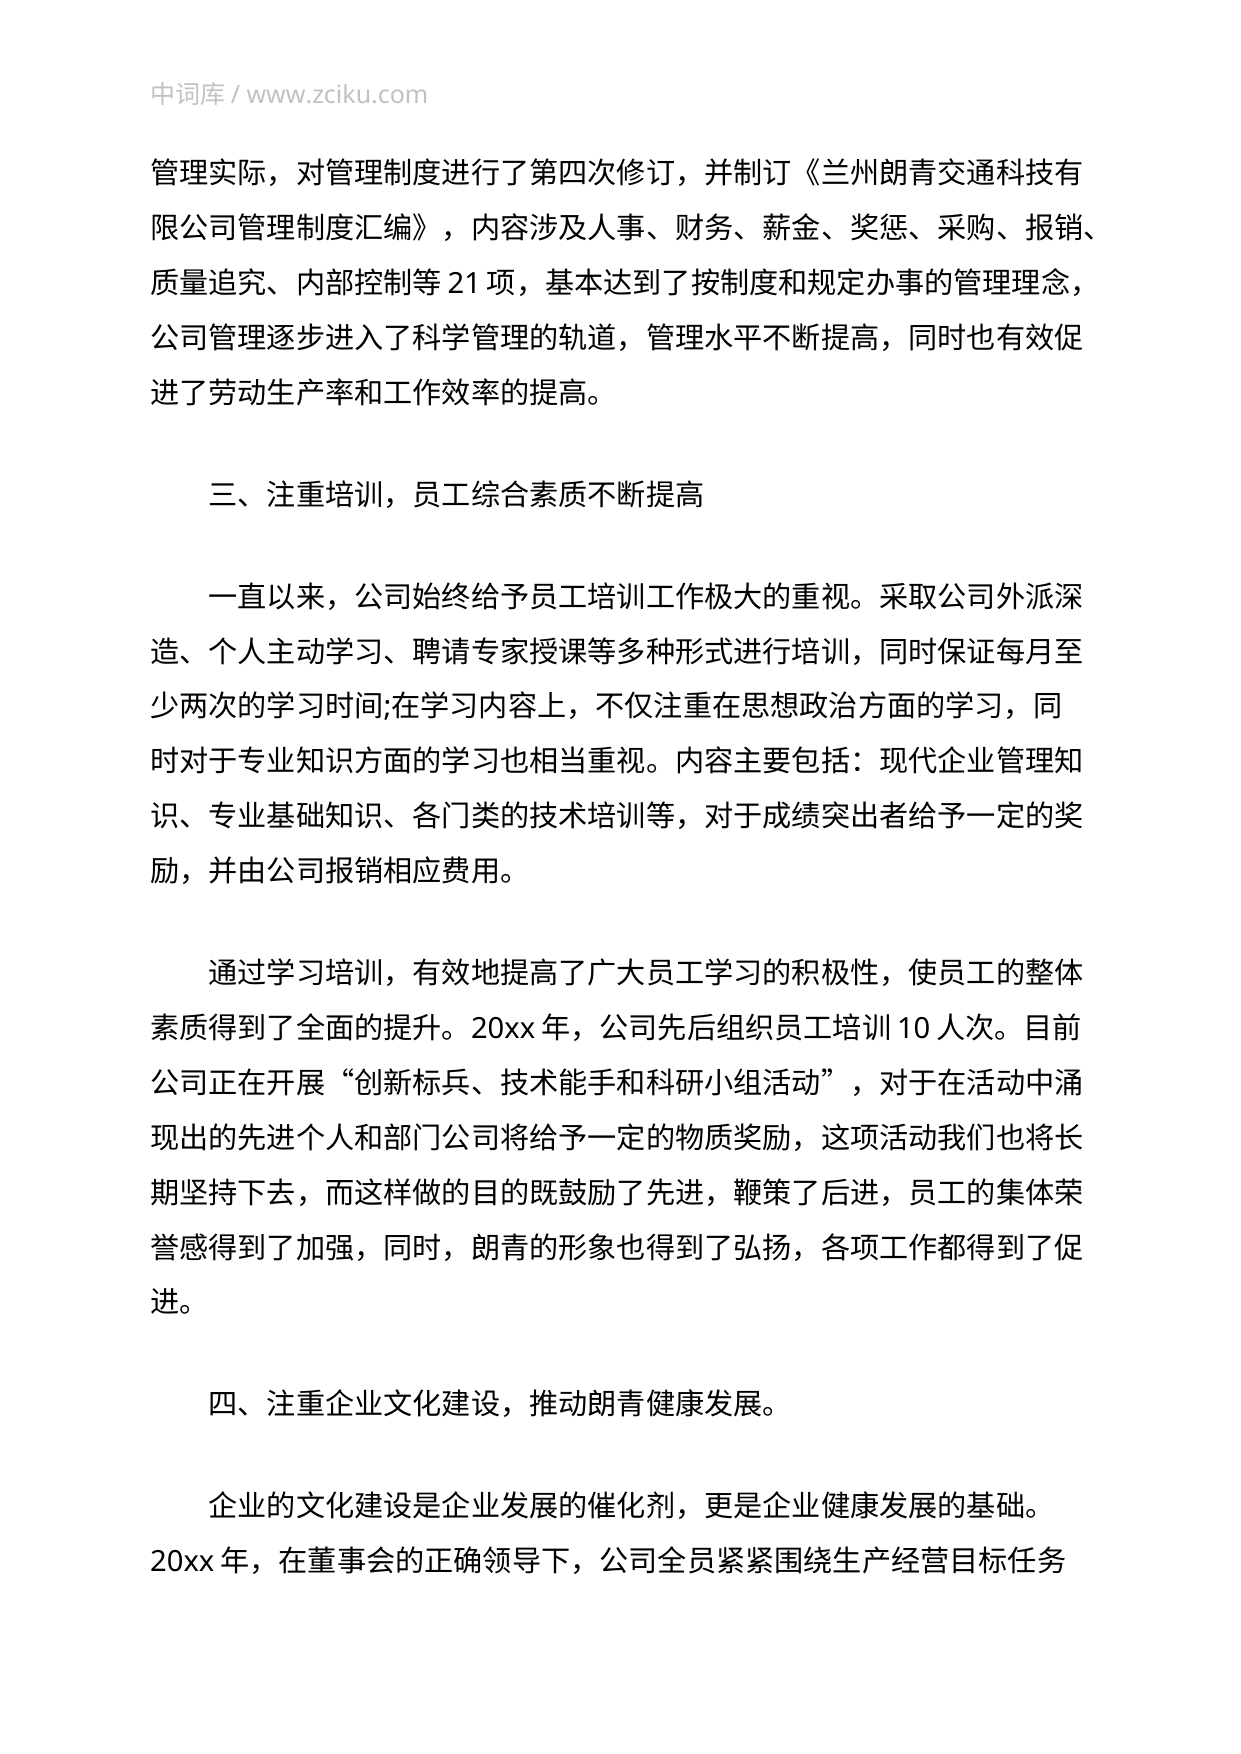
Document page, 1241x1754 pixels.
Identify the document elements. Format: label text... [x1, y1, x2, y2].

text 三、注重培训，员工综合素质不断提高 [150, 471, 1090, 514]
text 四、注重企业文化建设，推动朗青健康发展。 [150, 1381, 1090, 1423]
text 一直以来，公司始终给予员工培训工作极大的重视。采取公司外派深造、个人主动学习、聘请专家授课等多种形式进行培训，同时保证每月至少两次的学习时间;在学习内容上，不仅注重在思想政治方面的学习，同时对于专业知识方面的学习也相当重视。内容主要包括：现代企业管理知识、专业基础知识、各门类的技术培训等，对于成绩突出者给予一定的奖励，并由公司报销相应费用。 [150, 573, 1090, 890]
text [150, 150, 1090, 412]
text 通过学习培训，有效地提高了广大员工学习的积极性，使员工的整体素质得到了全面的提升。20xx年，公司先后组织员工培训10人次。目前公司正在开展“创新标兵、技术能手和科研小组活动”，对于在活动中涌现出的先进个人和部门公司将给予一定的物质奖励，这项活动我们也将长期坚持下去，而这样做的目的既鼓励了先进，鞭策了后进，员工的集体荣誉感得到了加强，同时，朗青的形象也得到了弘扬，各项工作都得到了促进。 [150, 949, 1090, 1321]
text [150, 1483, 1090, 1580]
